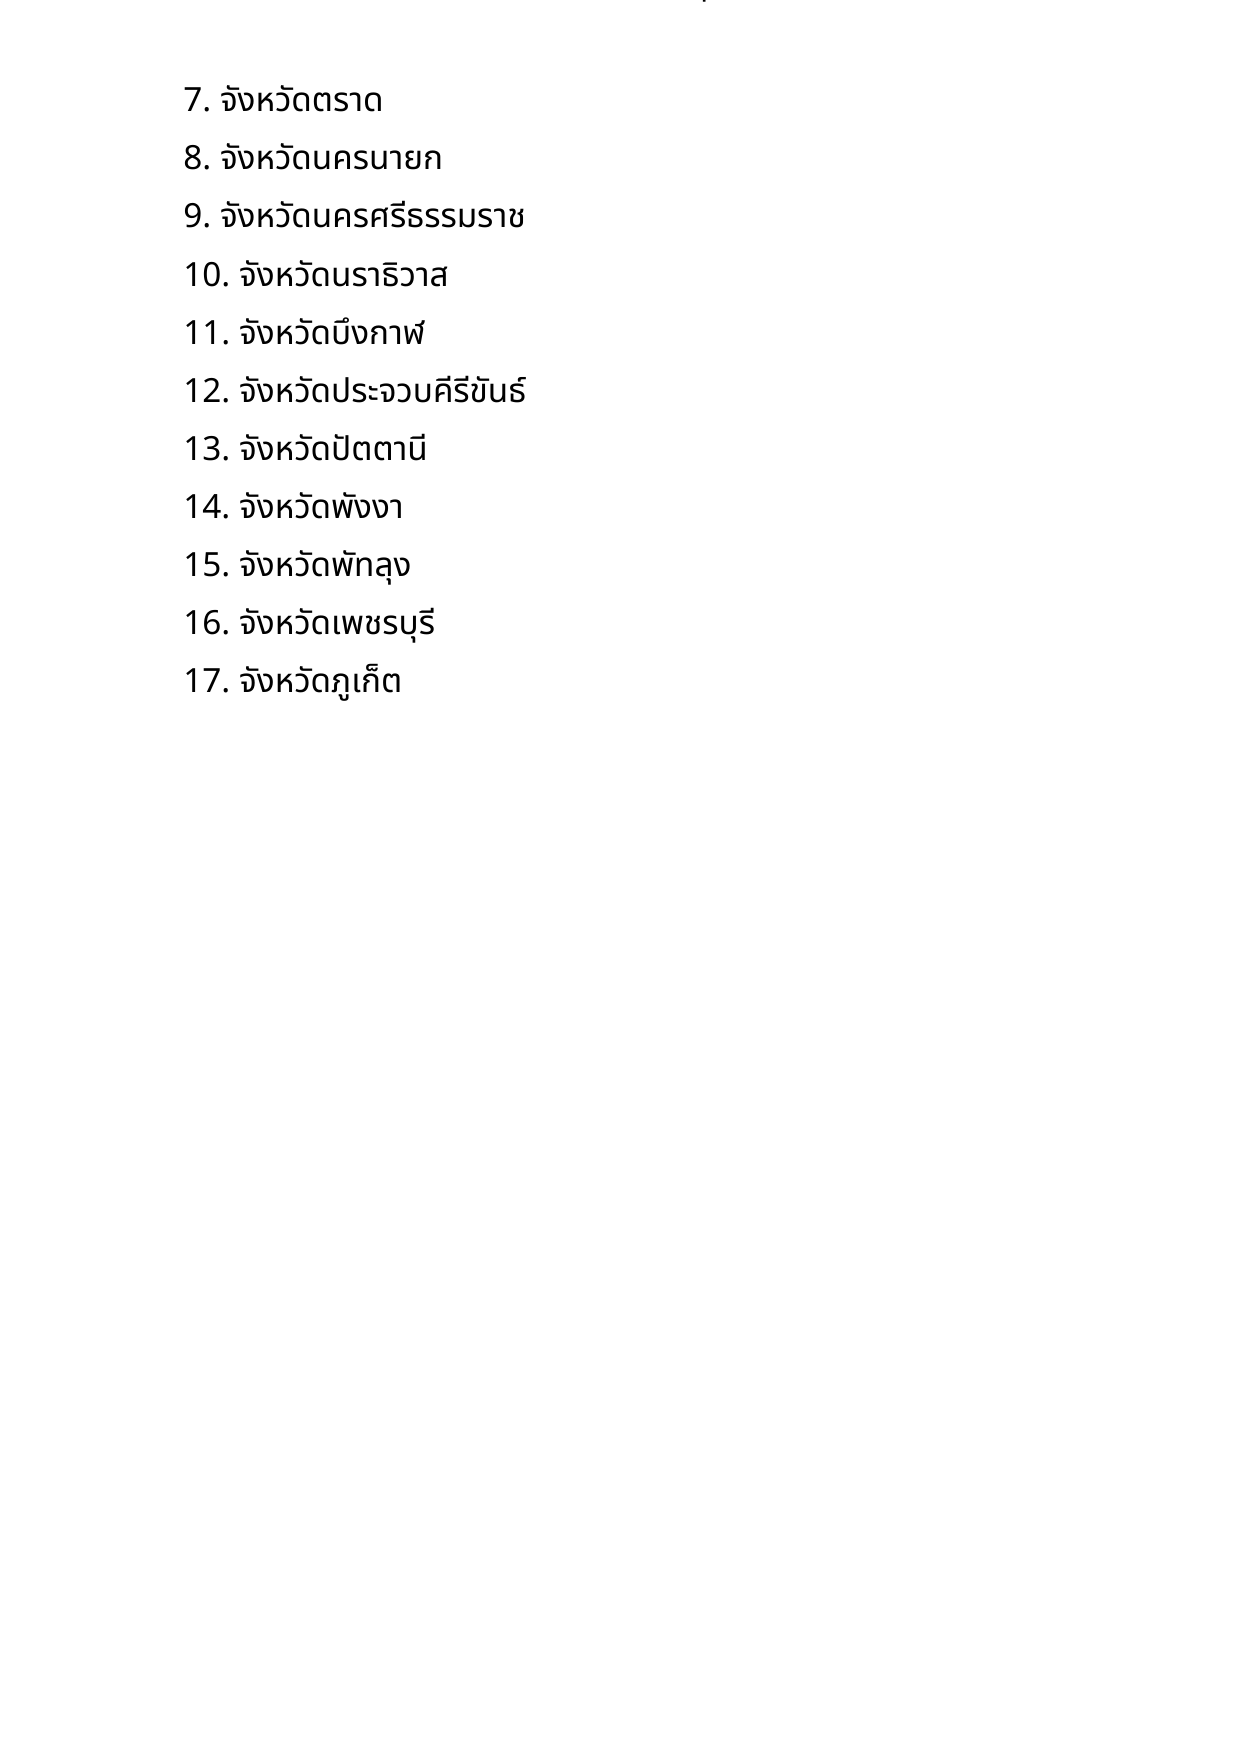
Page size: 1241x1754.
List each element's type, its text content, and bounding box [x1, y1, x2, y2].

text 12. จังหวัดประจวบคีรีขันธ์ [183, 367, 1128, 417]
text 13. จังหวัดปัตตานี [183, 425, 1128, 475]
text 14. จังหวัดพังงา [183, 483, 1128, 533]
text 10. จังหวัดนราธิวาส [183, 250, 1128, 301]
text 16. จังหวัดเพชรบุรี [183, 599, 1128, 650]
text 9. จังหวัดนครศรีธรรมราช [183, 192, 1128, 243]
text 7. จังหวัดตราด [183, 76, 1128, 127]
text 17. จังหวัดภูเก็ต [183, 657, 1128, 708]
text 11. จังหวัดบึงกาฬ [183, 308, 1128, 359]
text 15. จังหวัดพัทลุง [183, 541, 1128, 592]
text 8. จังหวัดนครนายก [183, 134, 1128, 185]
